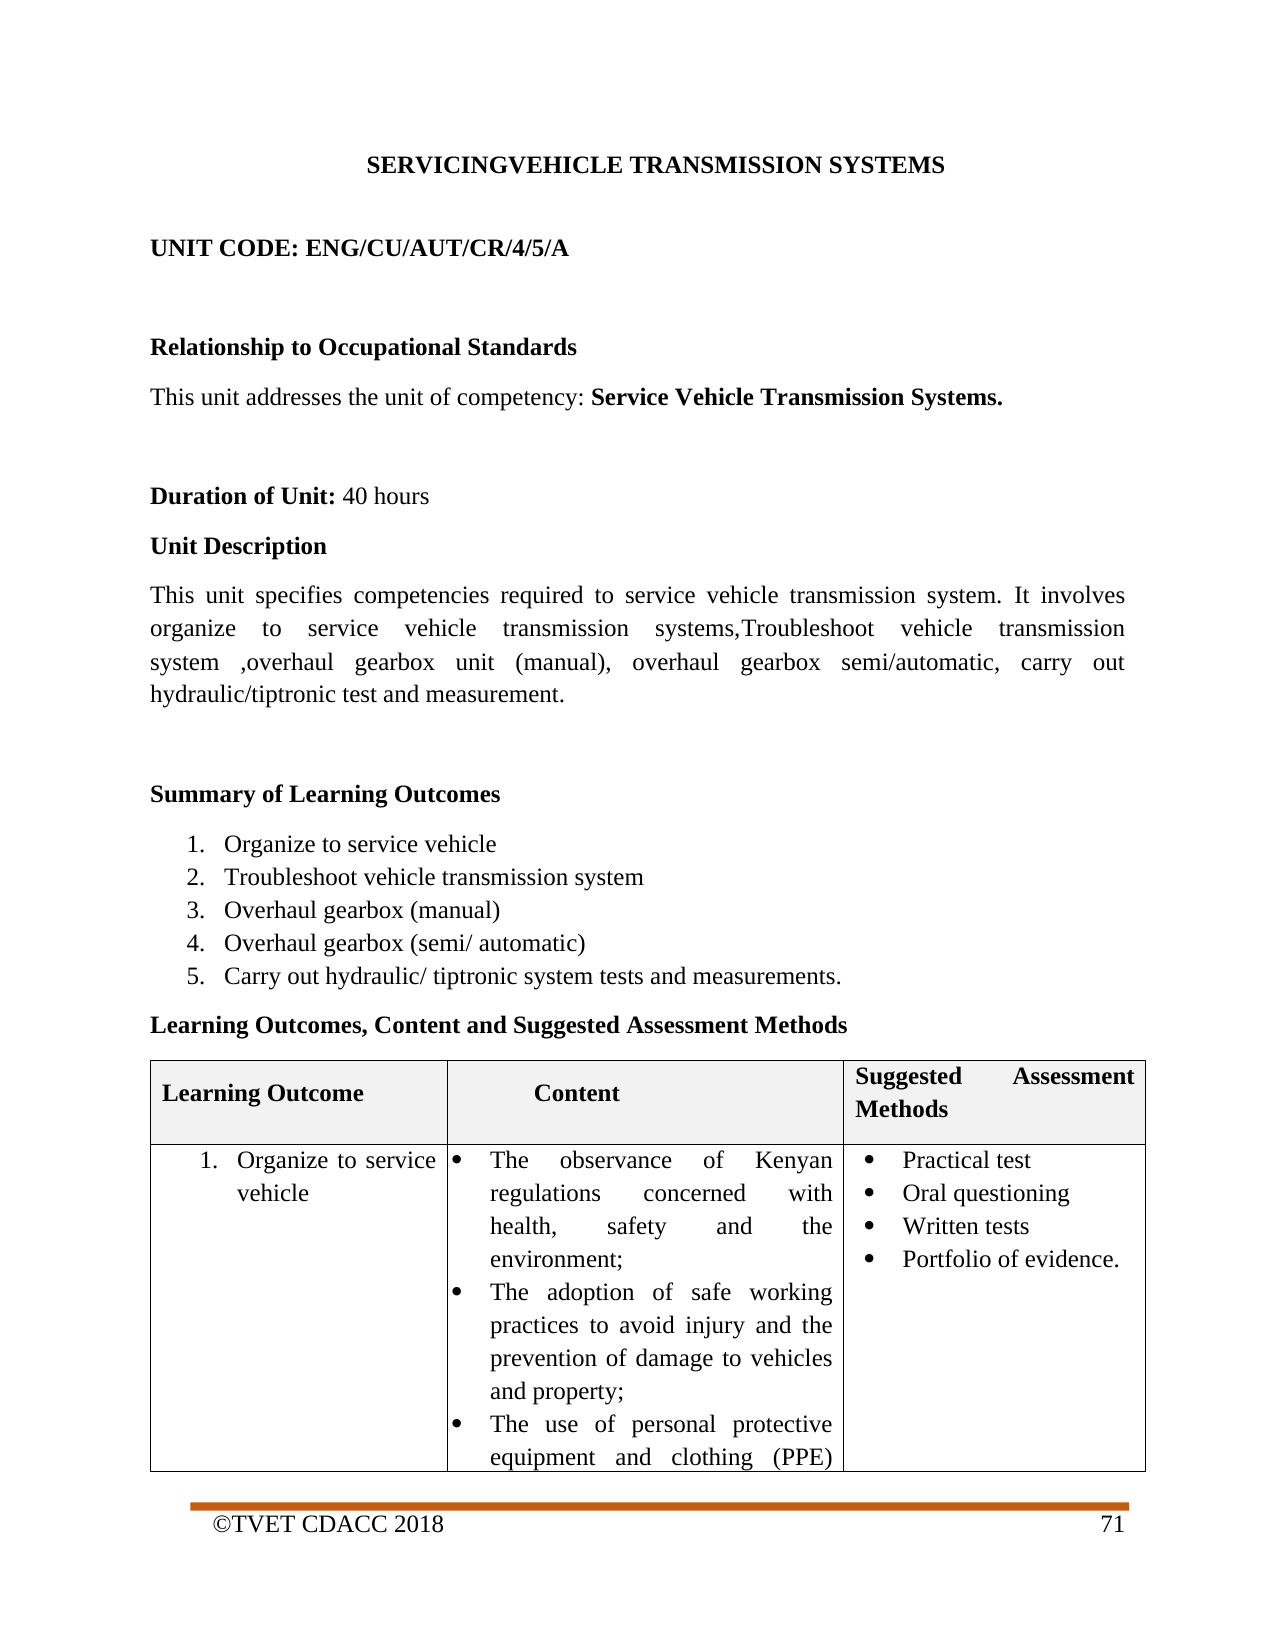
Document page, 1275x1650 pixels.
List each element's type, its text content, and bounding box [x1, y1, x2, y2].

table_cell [151, 1145, 447, 1471]
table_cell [844, 1145, 1145, 1471]
list Organize to service vehicle [186, 829, 1125, 857]
list Overhaul gearbox (semi/ automatic) [186, 928, 1125, 956]
text Learning Outcomes, Content and Suggested Assessment Methods [150, 1010, 1125, 1039]
subtitle SERVICINGVEHICLE TRANSMISSION SYSTEMS [187, 150, 1125, 179]
table_header Content [448, 1061, 843, 1144]
text This unit addresses the unit of competency: Service Vehicle Transmission Systems. [150, 382, 1125, 411]
text Duration of Unit: 40 hours [150, 481, 1125, 510]
text Summary of Learning Outcomes [150, 779, 1125, 808]
text Unit Description [150, 531, 1125, 559]
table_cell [448, 1145, 843, 1471]
text Relationship to Occupational Standards [150, 332, 1125, 361]
table_header Suggested Assessment Methods [844, 1061, 1145, 1144]
text This unit specifies competencies required to service vehicle transmission system. It involves organize to service vehicle transmission systems,Troubleshoot vehicle transmission system ,overhaul gearbox unit (manual), overhaul gearbox semi/automatic, carry out hydraulic/tiptronic test and measurement. [150, 581, 1125, 708]
list Overhaul gearbox (manual) [186, 895, 1125, 923]
table_header Learning Outcome [151, 1061, 447, 1144]
list Troubleshoot vehicle transmission system [186, 862, 1125, 890]
list Carry out hydraulic/ tiptronic system tests and measurements. [186, 961, 1125, 989]
text UNIT CODE: ENG/CU/AUT/CR/4/5/A [150, 233, 1125, 261]
